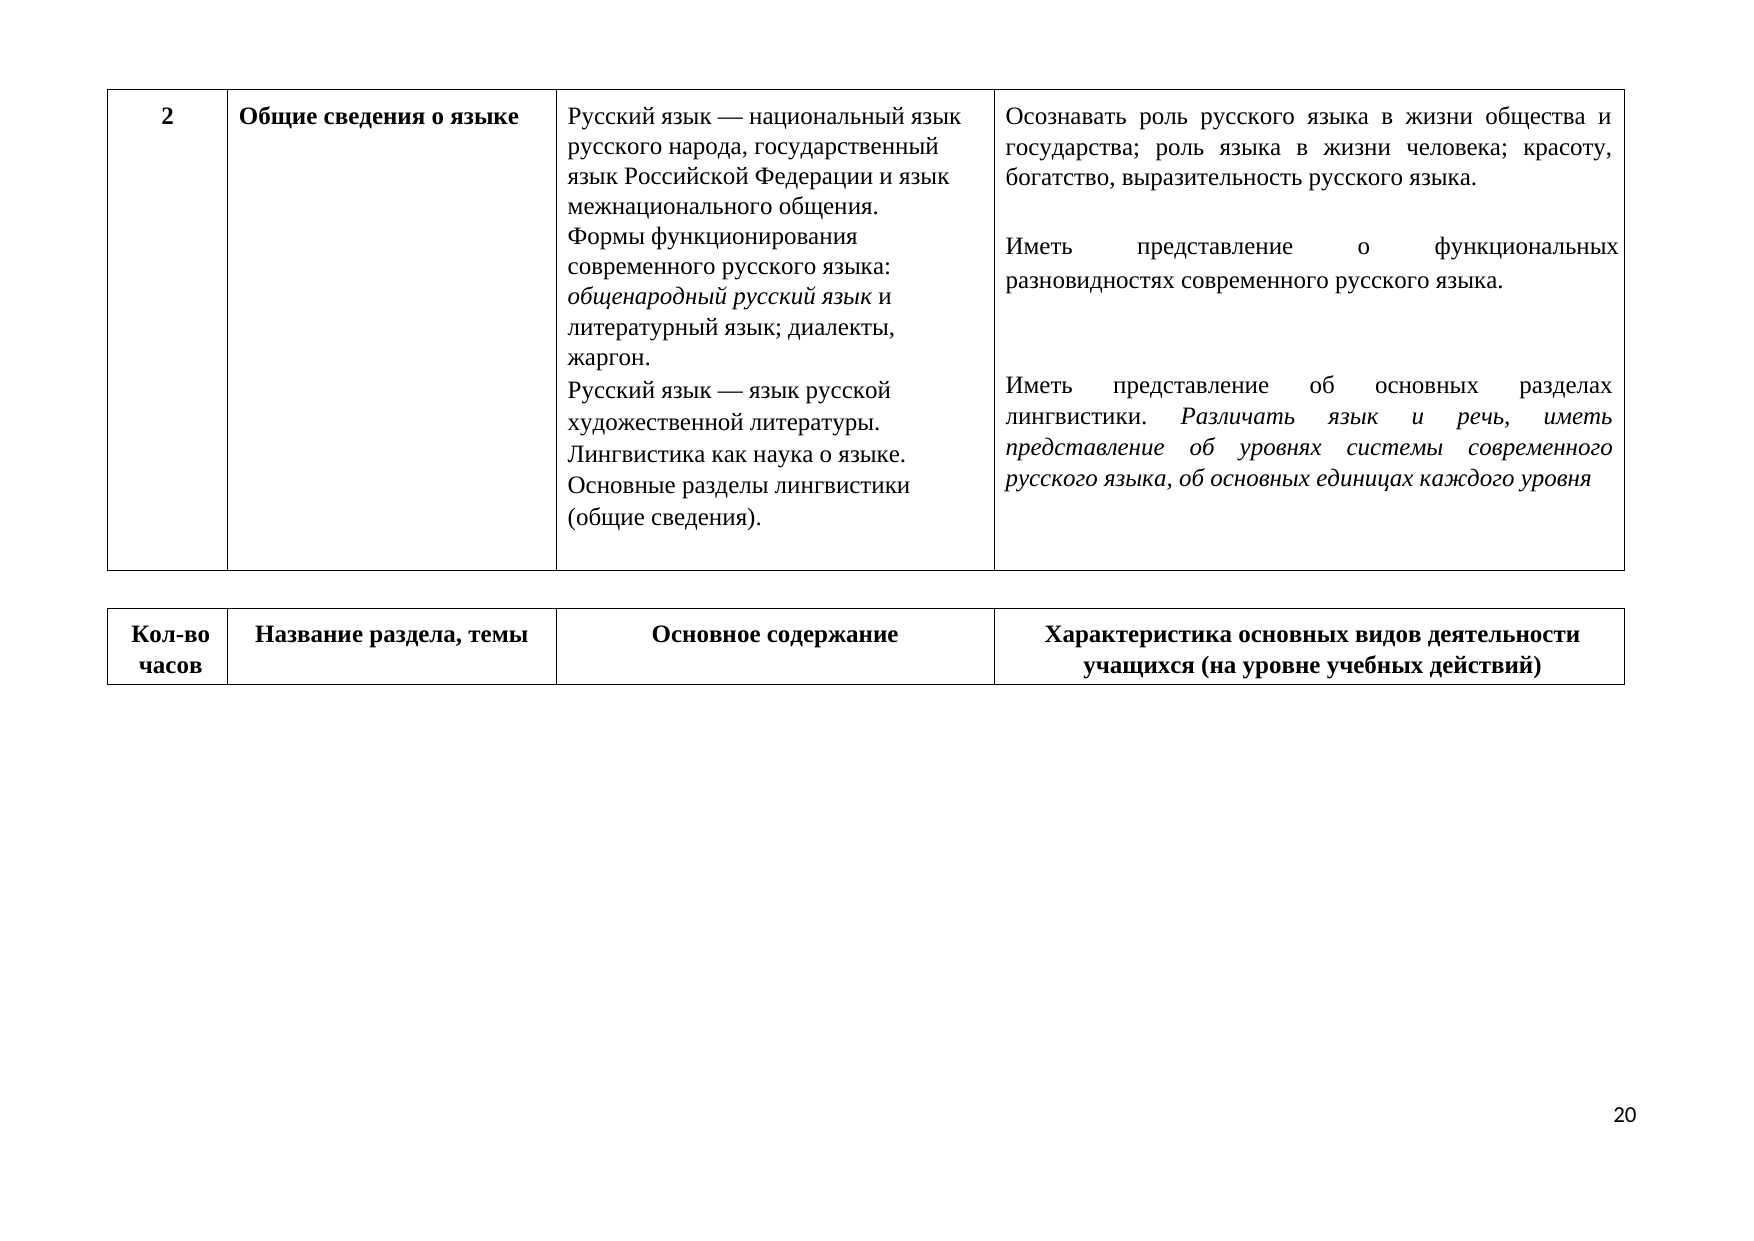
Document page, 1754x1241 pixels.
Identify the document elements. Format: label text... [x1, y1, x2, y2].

table_header Название раздела, темы [228, 609, 556, 684]
table_cell Общие сведения о языке [228, 90, 556, 570]
table_header Кол-во часов [108, 609, 227, 684]
table_cell Русский язык — национальный язык русского народа, государственный язык Российской Федерации и язык межнационального общения. Формы функционирования современного русского языка: общенародный русский язык и литературный язык; диалекты, жаргон. Русский язык — язык русской художественной литературы. Лингвистика как наука о языке. Основные разделы лингвистики (общие сведения). [557, 90, 994, 570]
table_cell Осознавать роль русского языка в жизни общества и государства; роль языка в жизни человека; красоту, богатство, выразительность русского языка. Иметь представление о функциональных разновидностях современного русского языка. Иметь представление об основных разделах лингвистики. Различать язык и речь, иметь представление об уровнях системы современного русского языка, об основных единицах каждого уровня [995, 90, 1624, 570]
table_header Основное содержание [557, 609, 994, 684]
table_header Характеристика основных видов деятельности учащихся (на уровне учебных действий) [995, 609, 1624, 684]
table_cell 2 [108, 90, 227, 570]
